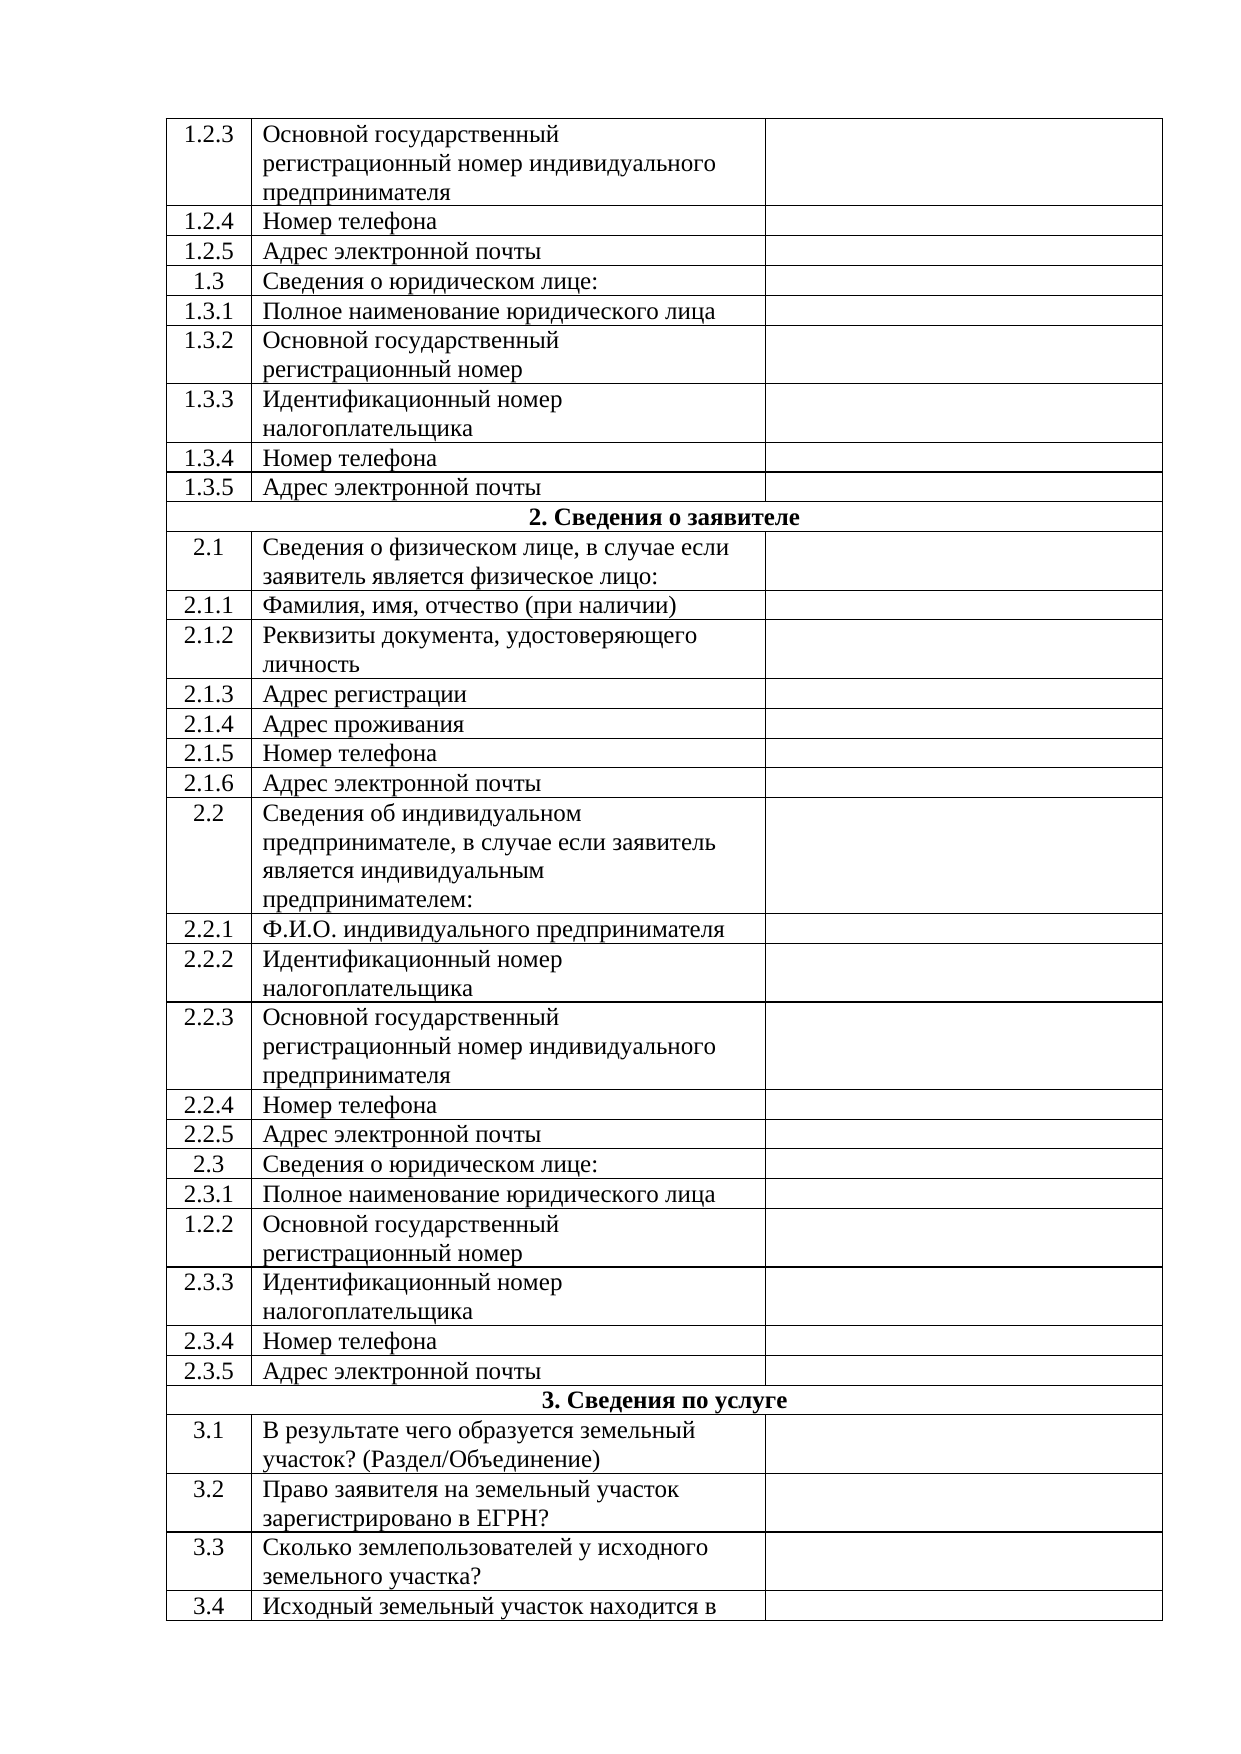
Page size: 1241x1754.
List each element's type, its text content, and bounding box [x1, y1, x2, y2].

table_cell Идентификационный номер налогоплательщика [252, 944, 765, 1001]
table_cell Фамилия, имя, отчество (при наличии) [252, 591, 765, 619]
table_cell Адрес электронной почты [252, 473, 765, 501]
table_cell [252, 1591, 765, 1620]
table_cell 2.2.3 [167, 1003, 251, 1089]
table_cell [766, 119, 1162, 205]
table_cell [766, 944, 1162, 1001]
table_cell В результате чего образуется земельный участок? (Раздел/Объединение) [252, 1415, 765, 1473]
table_cell 1.3.3 [167, 384, 251, 442]
table_cell 2.1 [167, 532, 251, 589]
table_cell [766, 443, 1162, 471]
table_cell 2.1.1 [167, 591, 251, 619]
table_cell Адрес электронной почты [252, 1356, 765, 1384]
table_cell Идентификационный номер налогоплательщика [252, 384, 765, 442]
table_cell 2. Сведения о заявителе [167, 502, 1162, 531]
table_cell [766, 1326, 1162, 1355]
table_cell [766, 679, 1162, 708]
table_cell [766, 620, 1162, 678]
table_cell Сведения о юридическом лице: [252, 1149, 765, 1178]
table_cell 2.2.4 [167, 1090, 251, 1118]
table_cell 1.3.5 [167, 473, 251, 501]
table_cell [766, 473, 1162, 501]
table_cell [766, 1090, 1162, 1118]
table_cell [766, 532, 1162, 589]
table_cell [766, 1268, 1162, 1325]
table_cell Полное наименование юридического лица [252, 296, 765, 324]
table_cell 2.1.5 [167, 739, 251, 767]
table_cell Номер телефона [252, 739, 765, 767]
table_cell [766, 1120, 1162, 1148]
table_cell [766, 1209, 1162, 1266]
table_cell Право заявителя на земельный участок зарегистрировано в ЕГРН? [252, 1474, 765, 1531]
table_cell [766, 1533, 1162, 1590]
table_cell [766, 1003, 1162, 1089]
table_cell Номер телефона [252, 1090, 765, 1118]
table_cell Сведения об индивидуальном предпринимателе, в случае если заявитель является индивидуальным предпринимателем: [252, 798, 765, 913]
table_cell [766, 1356, 1162, 1384]
table_cell Полное наименование юридического лица [252, 1179, 765, 1208]
table_cell Адрес электронной почты [252, 1120, 765, 1148]
table_cell [766, 206, 1162, 235]
table_cell [766, 326, 1162, 383]
table_cell [766, 768, 1162, 797]
table_cell [766, 709, 1162, 737]
table_cell 2.3 [167, 1149, 251, 1178]
table_cell Сколько землепользователей у исходного земельного участка? [252, 1533, 765, 1590]
table_cell 3.3 [167, 1533, 251, 1590]
table_cell Основной государственный регистрационный номер индивидуального предпринимателя [252, 1003, 765, 1089]
table_cell [766, 914, 1162, 943]
table_cell Адрес регистрации [252, 679, 765, 708]
table_cell 3. Сведения по услуге [167, 1386, 1162, 1414]
table_cell [766, 384, 1162, 442]
table_cell [766, 1149, 1162, 1178]
table_cell 2.3.3 [167, 1268, 251, 1325]
table_cell [766, 266, 1162, 295]
table_cell 1.3.4 [167, 443, 251, 471]
table_cell Сведения о юридическом лице: [252, 266, 765, 295]
table_cell 1.2.3 [167, 119, 251, 205]
table_cell Адрес электронной почты [252, 768, 765, 797]
table_cell 2.2.2 [167, 944, 251, 1001]
table_cell Номер телефона [252, 206, 765, 235]
table_cell Номер телефона [252, 443, 765, 471]
table_cell 3.1 [167, 1415, 251, 1473]
table_cell [766, 296, 1162, 324]
table_cell 2.1.4 [167, 709, 251, 737]
table_cell [766, 1474, 1162, 1531]
table_cell Идентификационный номер налогоплательщика [252, 1268, 765, 1325]
table_cell [766, 1179, 1162, 1208]
table_cell Номер телефона [252, 1326, 765, 1355]
table_cell 2.1.6 [167, 768, 251, 797]
table_cell [766, 1591, 1162, 1620]
table_cell Сведения о физическом лице, в случае если заявитель является физическое лицо: [252, 532, 765, 589]
table_cell 1.2.5 [167, 236, 251, 265]
table_cell 2.1.3 [167, 679, 251, 708]
table_cell [766, 236, 1162, 265]
table_cell [766, 1415, 1162, 1473]
table_cell 1.2.4 [167, 206, 251, 235]
table_cell 2.1.2 [167, 620, 251, 678]
table_cell 2.2 [167, 798, 251, 913]
table_cell [766, 739, 1162, 767]
table_cell 1.3.2 [167, 326, 251, 383]
table_cell 2.3.4 [167, 1326, 251, 1355]
table_cell Адрес проживания [252, 709, 765, 737]
table_cell Ф.И.О. индивидуального предпринимателя [252, 914, 765, 943]
table_cell 3.2 [167, 1474, 251, 1531]
table_cell 1.2.2 [167, 1209, 251, 1266]
table_cell 1.3.1 [167, 296, 251, 324]
table_cell Адрес электронной почты [252, 236, 765, 265]
table_cell 3.4 [167, 1591, 251, 1620]
table_cell [766, 591, 1162, 619]
table_cell 2.3.5 [167, 1356, 251, 1384]
table_cell Основной государственный регистрационный номер индивидуального предпринимателя [252, 119, 765, 205]
table_cell 2.2.1 [167, 914, 251, 943]
table_cell 2.3.1 [167, 1179, 251, 1208]
table_cell [766, 798, 1162, 913]
table_cell Основной государственный регистрационный номер [252, 326, 765, 383]
table_cell Основной государственный регистрационный номер [252, 1209, 765, 1266]
table_cell 2.2.5 [167, 1120, 251, 1148]
table_cell Реквизиты документа, удостоверяющего личность [252, 620, 765, 678]
table_cell 1.3 [167, 266, 251, 295]
